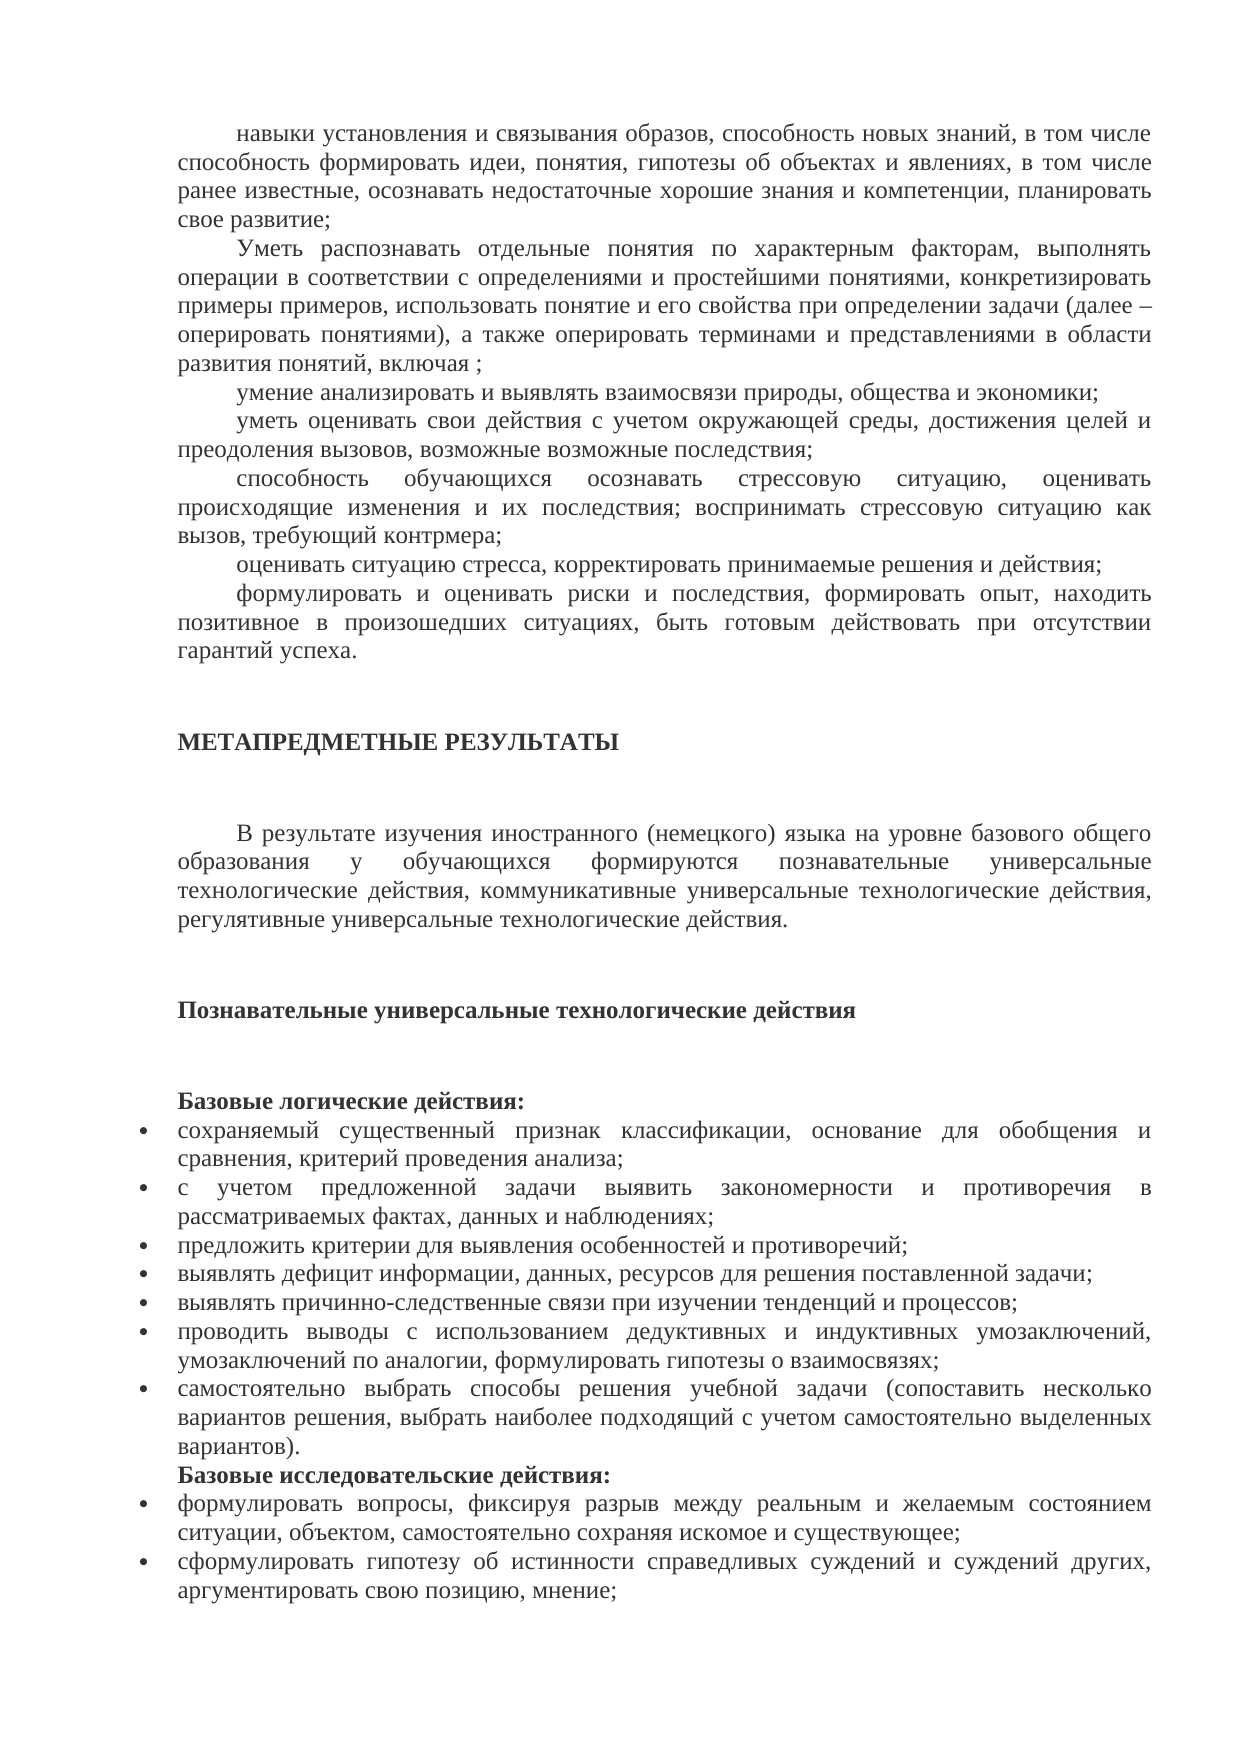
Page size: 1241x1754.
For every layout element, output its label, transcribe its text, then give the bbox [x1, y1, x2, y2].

text способность обучающихся осознавать стрессовую ситуацию, оценивать происходящие изменения и их последствия; воспринимать стрессовую ситуацию как вызов, требующий контрмера; [177, 463, 1152, 549]
text формулировать и оценивать риски и последствия, формировать опыт, находить позитивное в произошедших ситуациях, быть готовым действовать при отсутствии гарантий успеха. [177, 578, 1152, 664]
text оценивать ситуацию стресса, корректировать принимаемые решения и действия; [177, 549, 1152, 578]
list самостоятельно выбрать способы решения учебной задачи (сопоставить несколько вариантов решения, выбрать наиболее подходящий с учетом самостоятельно выделенных вариантов). [140, 1373, 1152, 1460]
text Познавательные универсальные технологические действия [177, 995, 1152, 1024]
list предложить критерии для выявления особенностей и противоречий; [140, 1230, 1152, 1258]
text навыки установления и связывания образов, способность новых знаний, в том числе способность формировать идеи, понятия, гипотезы об объектах и ​​явлениях, в том числе ранее известные, осознавать недостаточные хорошие знания и компетенции, планировать свое развитие; [177, 118, 1152, 233]
text В результате изучения иностранного (немецкого) языка на уровне базового общего образования у обучающихся формируются познавательные универсальные технологические действия, коммуникативные универсальные технологические действия, регулятивные универсальные технологические действия. [177, 818, 1152, 933]
text Базовые логические действия: [177, 1086, 1152, 1115]
text МЕТАПРЕДМЕТНЫЕ РЕЗУЛЬТАТЫ [177, 727, 1152, 755]
list выявлять причинно-следственные связи при изучении тенденций и процессов; [140, 1287, 1152, 1316]
list проводить выводы с использованием дедуктивных и индуктивных умозаключений, умозаключений по аналогии, формулировать гипотезы о взаимосвязях; [140, 1316, 1152, 1373]
list сохраняемый существенный признак классификации, основание для обобщения и сравнения, критерий проведения анализа; [140, 1115, 1152, 1172]
text Базовые исследовательские действия: [177, 1460, 1152, 1488]
text Уметь распознавать отдельные понятия по характерным факторам, выполнять операции в соответствии с определениями и простейшими понятиями, конкретизировать примеры примеров, использовать понятие и его свойства при определении задачи (далее – оперировать понятиями), а также оперировать терминами и представлениями в области развития понятий, включая ; [177, 233, 1152, 377]
list формулировать вопросы, фиксируя разрыв между реальным и желаемым состоянием ситуации, объектом, самостоятельно сохраняя искомое и существующее; [140, 1488, 1152, 1546]
text умение анализировать и выявлять взаимосвязи природы, общества и экономики; [177, 377, 1152, 406]
list сформулировать гипотезу об истинности справедливых суждений и суждений других, аргументировать свою позицию, мнение; [140, 1546, 1152, 1603]
list с учетом предложенной задачи выявить закономерности и противоречия в рассматриваемых фактах, данных и наблюдениях; [140, 1172, 1152, 1230]
text уметь оценивать свои действия с учетом окружающей среды, достижения целей и преодоления вызовов, возможные возможные последствия; [177, 406, 1152, 463]
list выявлять дефицит информации, данных, ресурсов для решения поставленной задачи; [140, 1258, 1152, 1287]
